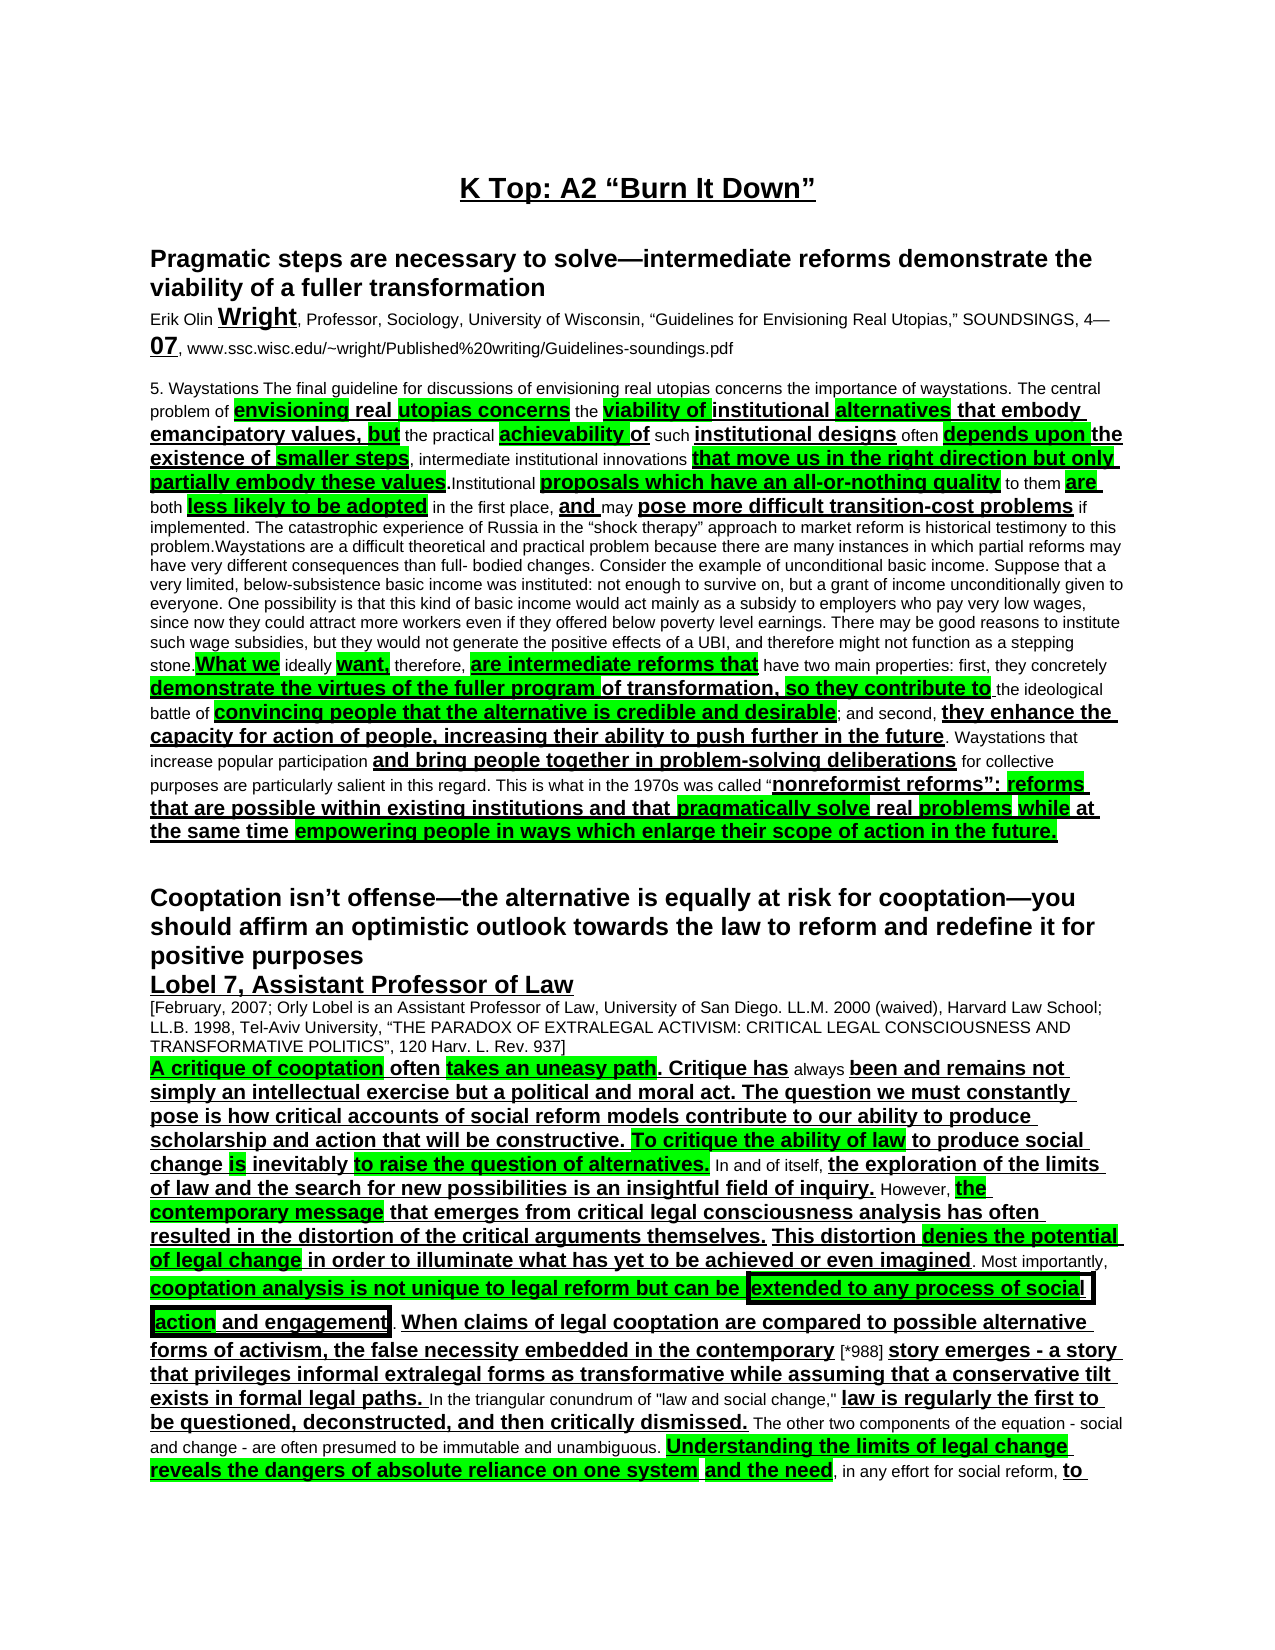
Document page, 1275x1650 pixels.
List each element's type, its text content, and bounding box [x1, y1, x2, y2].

text Erik Olin Wright, Professor, Sociology, University of Wisconsin, “Guidelines for Envisioning Real Utopias,” SOUNDSINGS, 4—07, www.ssc.wisc.edu/~wright/Published%20writing/Guidelines-soundings.pdf [150, 302, 1125, 359]
text K Top: A2 “Burn It Down” [150, 171, 1125, 204]
text Cooptation isn’t offense—the alternative is equally at risk for cooptation—you should affirm an optimistic outlook towards the law to reform and redefine it for positive purposes [150, 883, 1125, 969]
text 5. Waystations The final guideline for discussions of envisioning real utopias concerns the importance of waystations. The central problem of envisioning real utopias concerns the viability of institutional alternatives that embody emancipatory values, but the practical achievability of such institutional designs often depends upon the existence of smaller steps, intermediate institutional innovations that move us in the right direction but only partially embody these values.Institutional proposals which have an all-or-nothing quality to them are both less likely to be adopted in the first place, and may pose more difficult transition-cost problems if implemented. The catastrophic experience of Russia in the “shock therapy” approach to market reform is historical testimony to this problem.Waystations are a difficult theoretical and practical problem because there are many instances in which partial reforms may have very different consequences than full- bodied changes. Consider the example of unconditional basic income. Suppose that a very limited, below-subsistence basic income was instituted: not enough to survive on, but a grant of income unconditionally given to everyone. One possibility is that this kind of basic income would act mainly as a subsidy to employers who pay very low wages, since now they could attract more workers even if they offered below poverty level earnings. There may be good reasons to institute such wage subsidies, but they would not generate the positive effects of a UBI, and therefore might not function as a stepping stone.What we ideally want, therefore, are intermediate reforms that have two main properties: first, they concretely demonstrate the virtues of the fuller program of transformation, so they contribute to the ideological battle of convincing people that the alternative is credible and desirable; and second, they enhance the capacity for action of people, increasing their ability to push further in the future. Waystations that increase popular participation and bring people together in problem-solving deliberations for collective purposes are particularly salient in this regard. This is what in the 1970s was called “nonreformist reforms”: reforms that are possible within existing institutions and that pragmatically solve real problems while at the same time empowering people in ways which enlarge their scope of action in the future. [150, 378, 1125, 843]
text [150, 1056, 1125, 1482]
text [February, 2007; Orly Lobel is an Assistant Professor of Law, University of San Diego. LL.M. 2000 (waived), Harvard Law School; LL.B. 1998, Tel-Aviv University, “THE PARADOX OF EXTRALEGAL ACTIVISM: CRITICAL LEGAL CONSCIOUSNESS AND TRANSFORMATIVE POLITICS”, 120 Harv. L. Rev. 937] [150, 998, 1125, 1056]
text Pragmatic steps are necessary to solve—intermediate reforms demonstrate the viability of a fuller transformation [150, 244, 1125, 302]
text Lobel 7, Assistant Professor of Law [150, 969, 1125, 998]
